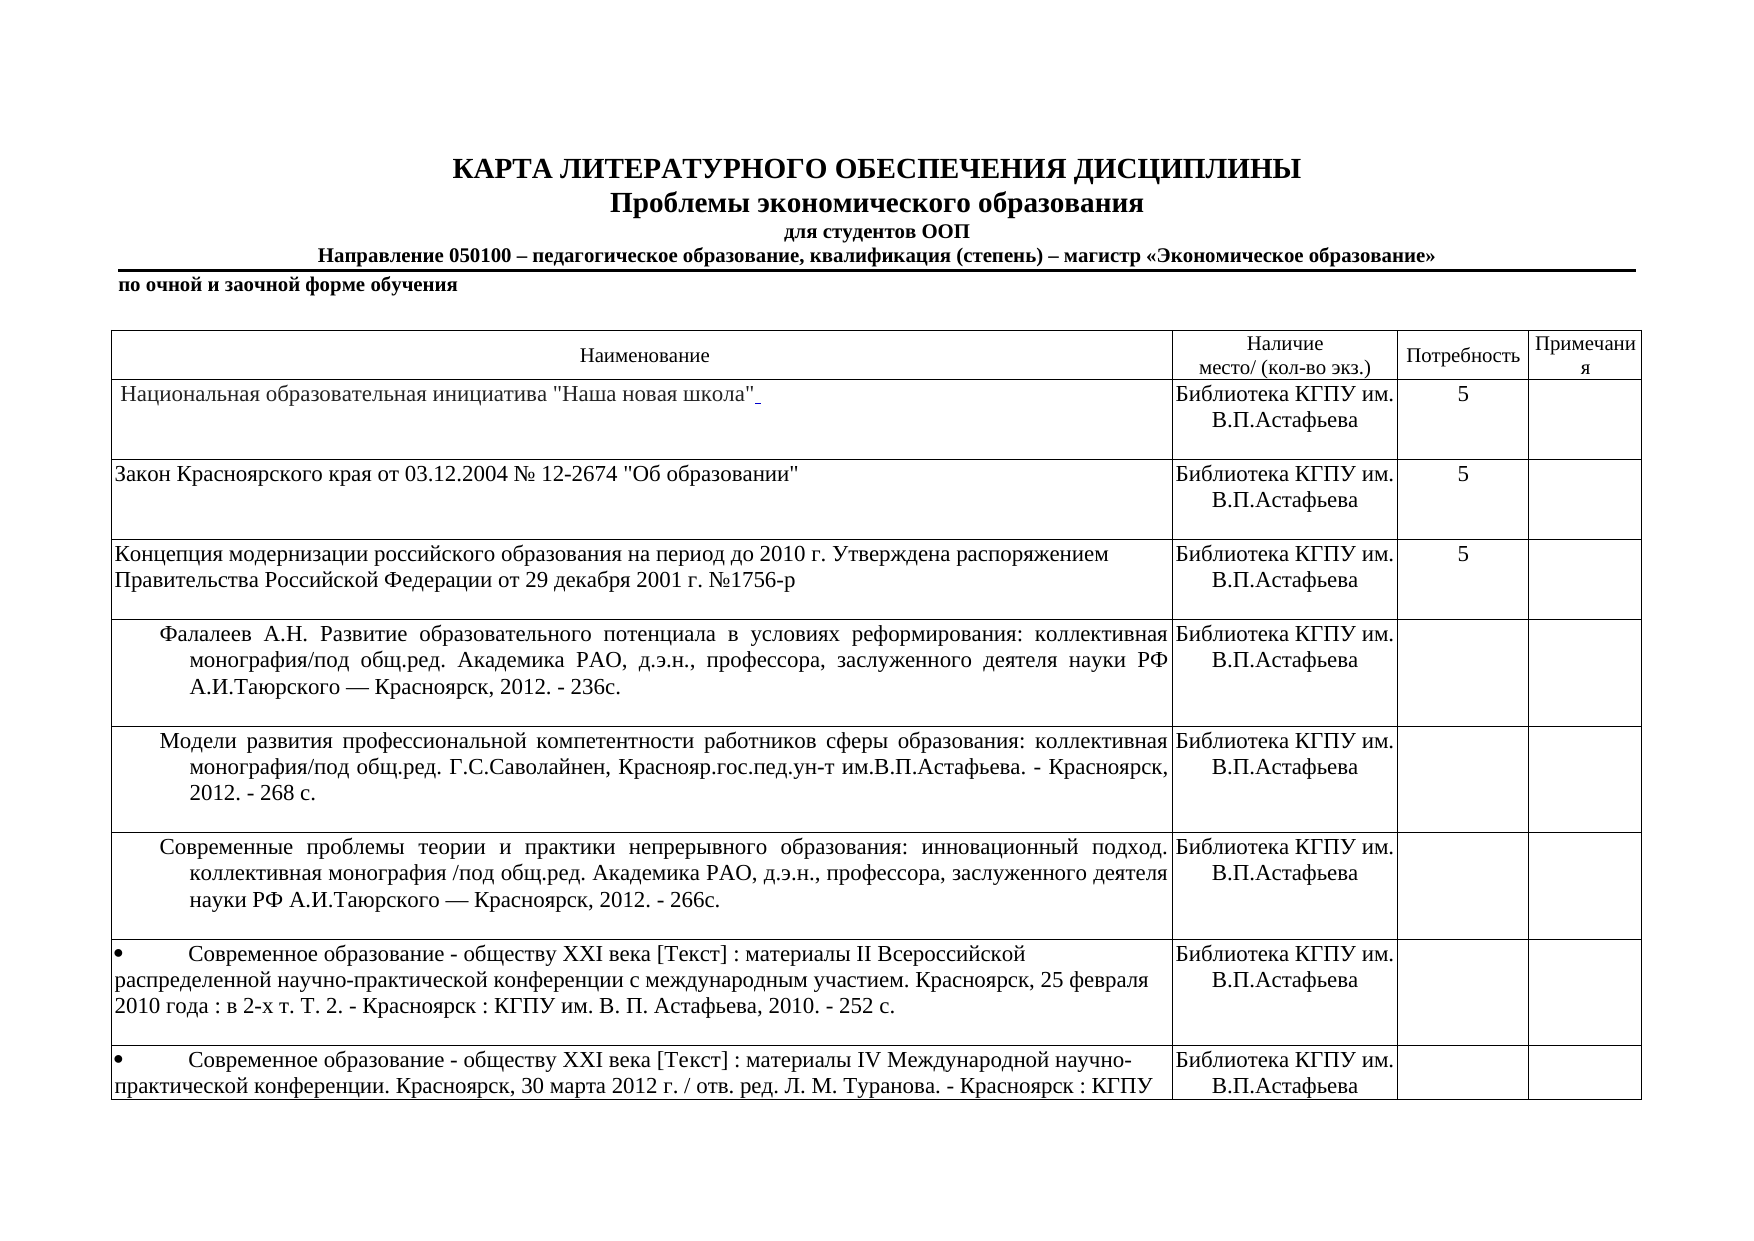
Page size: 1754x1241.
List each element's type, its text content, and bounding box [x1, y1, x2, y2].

table_cell Библиотека КГПУ им. В.П.Астафьева [1173, 460, 1397, 539]
table_cell Библиотека КГПУ им. В.П.Астафьева [1173, 620, 1397, 726]
table_cell Библиотека КГПУ им. В.П.Астафьева [1173, 833, 1397, 938]
table_header Потребность [1398, 331, 1528, 379]
table_cell Современное образование - обществу XXI века [Текст] : материалы II Всероссийской распределенной научно-практической конференции с международным участием. Красноярск, 25 февраля 2010 года : в 2-х т. Т. 2. - Красноярск : КГПУ им. В. П. Астафьева, 2010. - 252 с. [112, 940, 1172, 1045]
table_cell [1398, 727, 1528, 832]
table_cell Фалалеев А.Н. Развитие образовательного потенциала в условиях реформирования: коллективная монография/под общ.ред. Академика РАО, д.э.н., профессора, заслуженного деятеля науки РФ А.И.Таюрского — Красноярск, 2012. - 236с. [112, 620, 1172, 726]
table_cell Библиотека КГПУ им. В.П.Астафьева [1173, 540, 1397, 619]
table_cell [1398, 833, 1528, 938]
table_cell [1529, 540, 1641, 619]
text по очной и заочной форме обучения [118, 272, 1636, 296]
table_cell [1173, 1046, 1397, 1099]
table_cell Библиотека КГПУ им. В.П.Астафьева [1173, 380, 1397, 459]
table_cell [1529, 380, 1641, 459]
title КАРТА ЛИТЕРАТУРНОГО ОБЕСПЕЧЕНИЯ ДИСЦИПЛИНЫ [118, 152, 1636, 185]
table_cell 5 [1398, 540, 1528, 619]
text Проблемы экономического образования [118, 185, 1636, 219]
table_header Примечания [1529, 331, 1641, 379]
table_cell [1398, 940, 1528, 1045]
table_cell [1398, 620, 1528, 726]
table_cell Библиотека КГПУ им. В.П.Астафьева [1173, 727, 1397, 832]
table_cell Библиотека КГПУ им. В.П.Астафьева [1173, 940, 1397, 1045]
table_cell 5 [1398, 380, 1528, 459]
table_header Наименование [112, 331, 1172, 379]
table_cell Современные проблемы теории и практики непрерывного образования: инновационный подход. коллективная монография /под общ.ред. Академика РАО, д.э.н., профессора, заслуженного деятеля науки РФ А.И.Таюрского — Красноярск, 2012. - 266с. [112, 833, 1172, 938]
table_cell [112, 1046, 1172, 1099]
table_cell [1398, 1046, 1528, 1099]
table_cell Закон Красноярского края от 03.12.2004 № 12-2674 "Об образовании" [112, 460, 1172, 539]
table_cell Модели развития профессиональной компетентности работников сферы образования: коллективная монография/под общ.ред. Г.С.Саволайнен, Краснояр.гос.пед.ун-т им.В.П.Астафьева. - Красноярск, 2012. - 268 с. [112, 727, 1172, 832]
text для студентов ООП [118, 219, 1636, 243]
table_header Наличие место/ (кол-во экз.) [1173, 331, 1397, 379]
table_cell 5 [1398, 460, 1528, 539]
table_cell [1529, 620, 1641, 726]
table_cell [1529, 940, 1641, 1045]
table_cell Национальная образовательная инициатива "Наша новая школа" [112, 380, 1172, 459]
table_cell [1529, 460, 1641, 539]
table_cell [1529, 727, 1641, 832]
table_cell [1529, 833, 1641, 938]
text Направление 050100 – педагогическое образование, квалификация (степень) – магистр «Экономическое образование» [118, 243, 1636, 269]
table_cell Концепция модернизации российского образования на период до 2010 г. Утверждена распоряжением Правительства Российской Федерации от 29 декабря 2001 г. №1756-р [112, 540, 1172, 619]
table_cell [1529, 1046, 1641, 1099]
